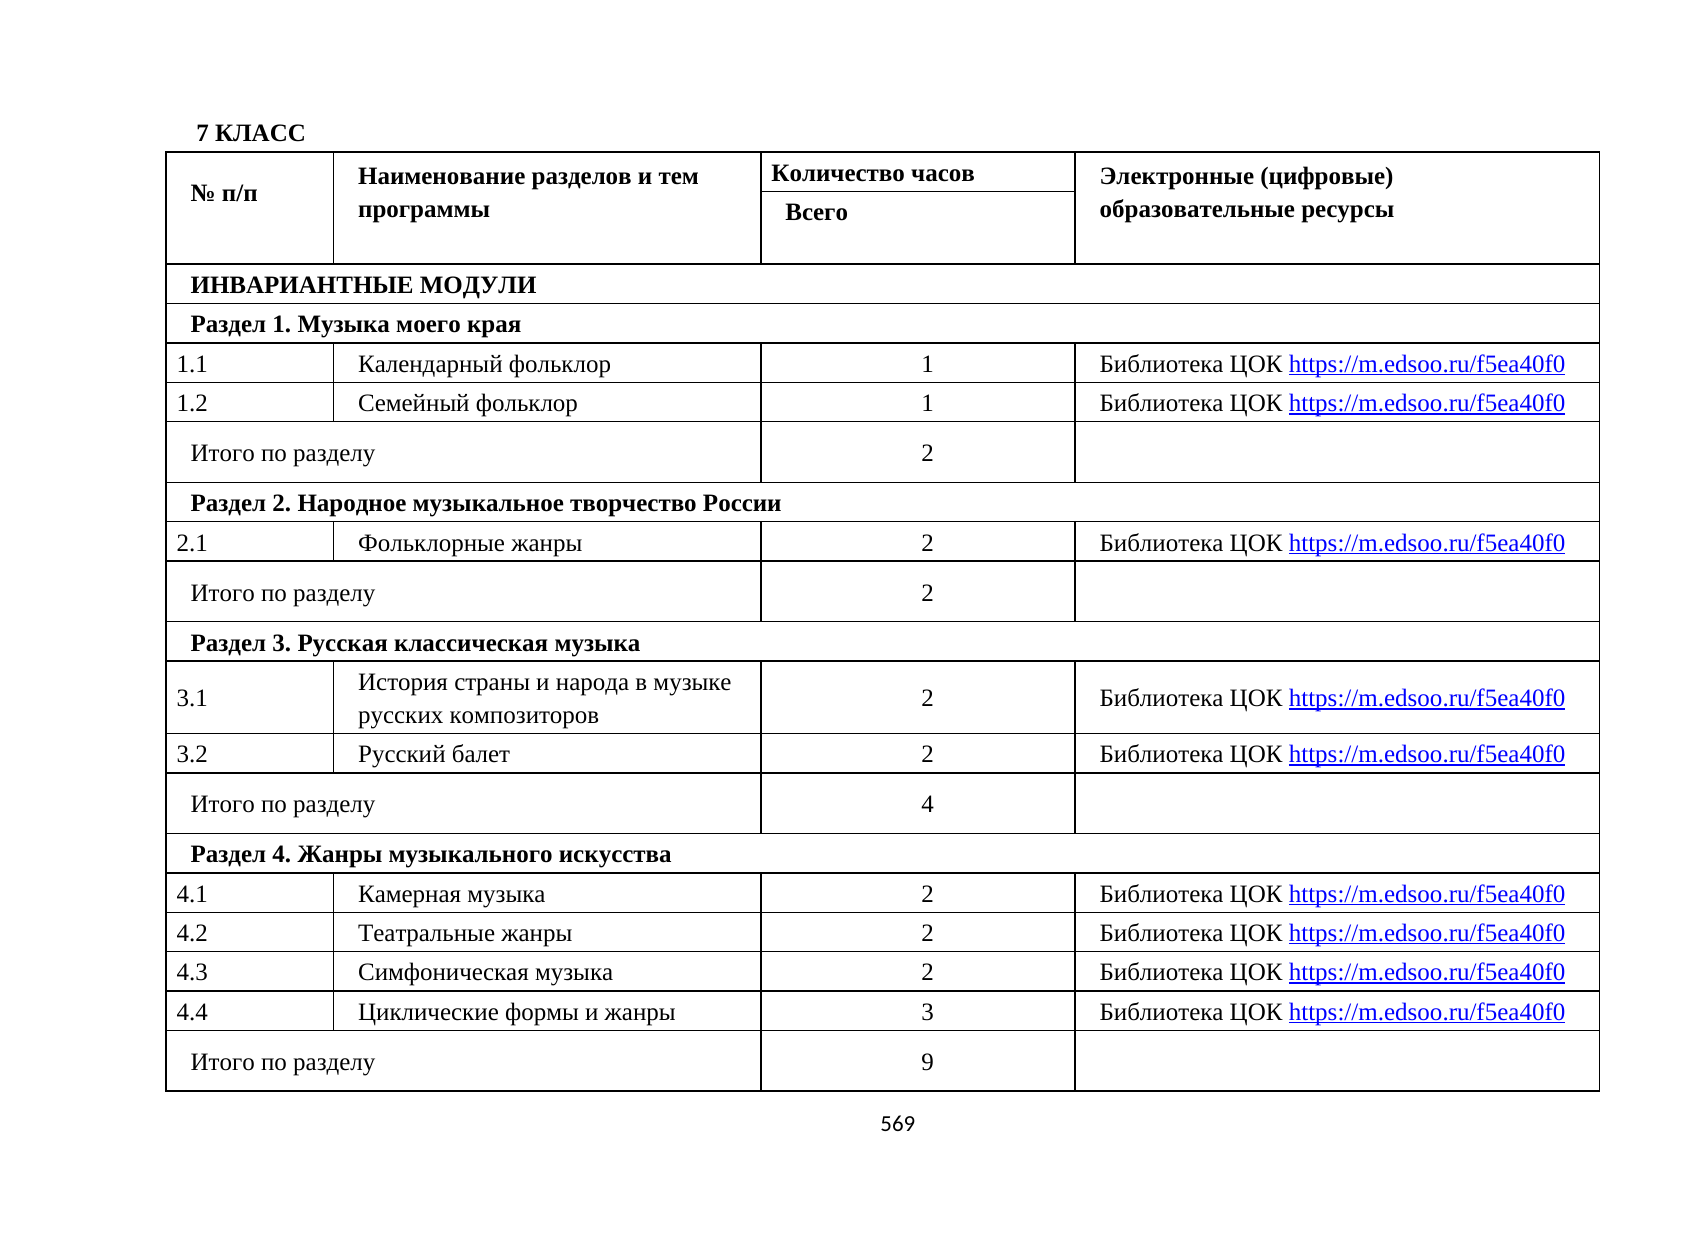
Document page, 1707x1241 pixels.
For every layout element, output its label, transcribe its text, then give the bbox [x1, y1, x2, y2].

table_cell История страны и народа в музыке русских композиторов [334, 662, 760, 733]
table_cell [1076, 422, 1599, 481]
table_cell Итого по разделу [167, 562, 760, 621]
table_cell 3 [762, 992, 1074, 1029]
table_cell Библиотека ЦОК https://m.edsoo.ru/f5ea40f0 [1076, 874, 1599, 911]
table_cell 2 [762, 522, 1074, 560]
table_cell Итого по разделу [167, 774, 760, 833]
table_cell 4.2 [167, 913, 333, 951]
table_cell Симфоническая музыка [334, 952, 760, 990]
table_cell Циклические формы и жанры [334, 992, 760, 1029]
table_cell 1 [762, 383, 1074, 421]
table_cell [1076, 562, 1599, 621]
table_cell Библиотека ЦОК https://m.edsoo.ru/f5ea40f0 [1076, 662, 1599, 733]
table_cell Всего [762, 192, 1074, 263]
table_cell Раздел 3. Русская классическая музыка [167, 622, 1599, 660]
table_cell Календарный фольклор [334, 344, 760, 381]
table_cell Итого по разделу [167, 422, 760, 481]
table_cell Раздел 1. Музыка моего края [167, 304, 1599, 342]
table_cell Библиотека ЦОК https://m.edsoo.ru/f5ea40f0 [1076, 913, 1599, 951]
table_header № п/п [167, 153, 333, 263]
table_cell 2.1 [167, 522, 333, 560]
table_cell 4.3 [167, 952, 333, 990]
table_cell Фольклорные жанры [334, 522, 760, 560]
table_cell 3.2 [167, 734, 333, 772]
table_cell 1.1 [167, 344, 333, 381]
table_cell Библиотека ЦОК https://m.edsoo.ru/f5ea40f0 [1076, 383, 1599, 421]
table_cell 2 [762, 562, 1074, 621]
table_cell 2 [762, 874, 1074, 911]
table_cell Семейный фольклор [334, 383, 760, 421]
table_cell 2 [762, 734, 1074, 772]
table_cell Русский балет [334, 734, 760, 772]
table_cell Раздел 4. Жанры музыкального искусства [167, 834, 1599, 872]
table_cell [1076, 1031, 1599, 1090]
table_cell 1.2 [167, 383, 333, 421]
table_cell Итого по разделу [167, 1031, 760, 1090]
table_header Количество часов [762, 153, 1074, 191]
table_cell 4.1 [167, 874, 333, 911]
table_cell 4 [762, 774, 1074, 833]
table_cell 1 [762, 344, 1074, 381]
table_header Наименование разделов и тем программы [334, 153, 760, 263]
table_cell 2 [762, 952, 1074, 990]
table_cell Камерная музыка [334, 874, 760, 911]
table_cell 2 [762, 913, 1074, 951]
table_cell 2 [762, 662, 1074, 733]
table_cell 3.1 [167, 662, 333, 733]
table_cell Библиотека ЦОК https://m.edsoo.ru/f5ea40f0 [1076, 522, 1599, 560]
table_cell Библиотека ЦОК https://m.edsoo.ru/f5ea40f0 [1076, 344, 1599, 381]
table_cell Раздел 2. Народное музыкальное творчество России [167, 483, 1599, 521]
table_cell Театральные жанры [334, 913, 760, 951]
table_cell 2 [762, 422, 1074, 481]
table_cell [1076, 952, 1599, 990]
table_header Электронные (цифровые) образовательные ресурсы [1076, 153, 1599, 263]
table_cell 9 [762, 1031, 1074, 1090]
table_cell ИНВАРИАНТНЫЕ МОДУЛИ [167, 265, 1599, 303]
table_cell Библиотека ЦОК https://m.edsoo.ru/f5ea40f0 [1076, 734, 1599, 772]
table_cell [1076, 774, 1599, 833]
text 7 КЛАСС [190, 118, 1618, 147]
table_cell 4.4 [167, 992, 333, 1029]
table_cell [1076, 992, 1599, 1029]
